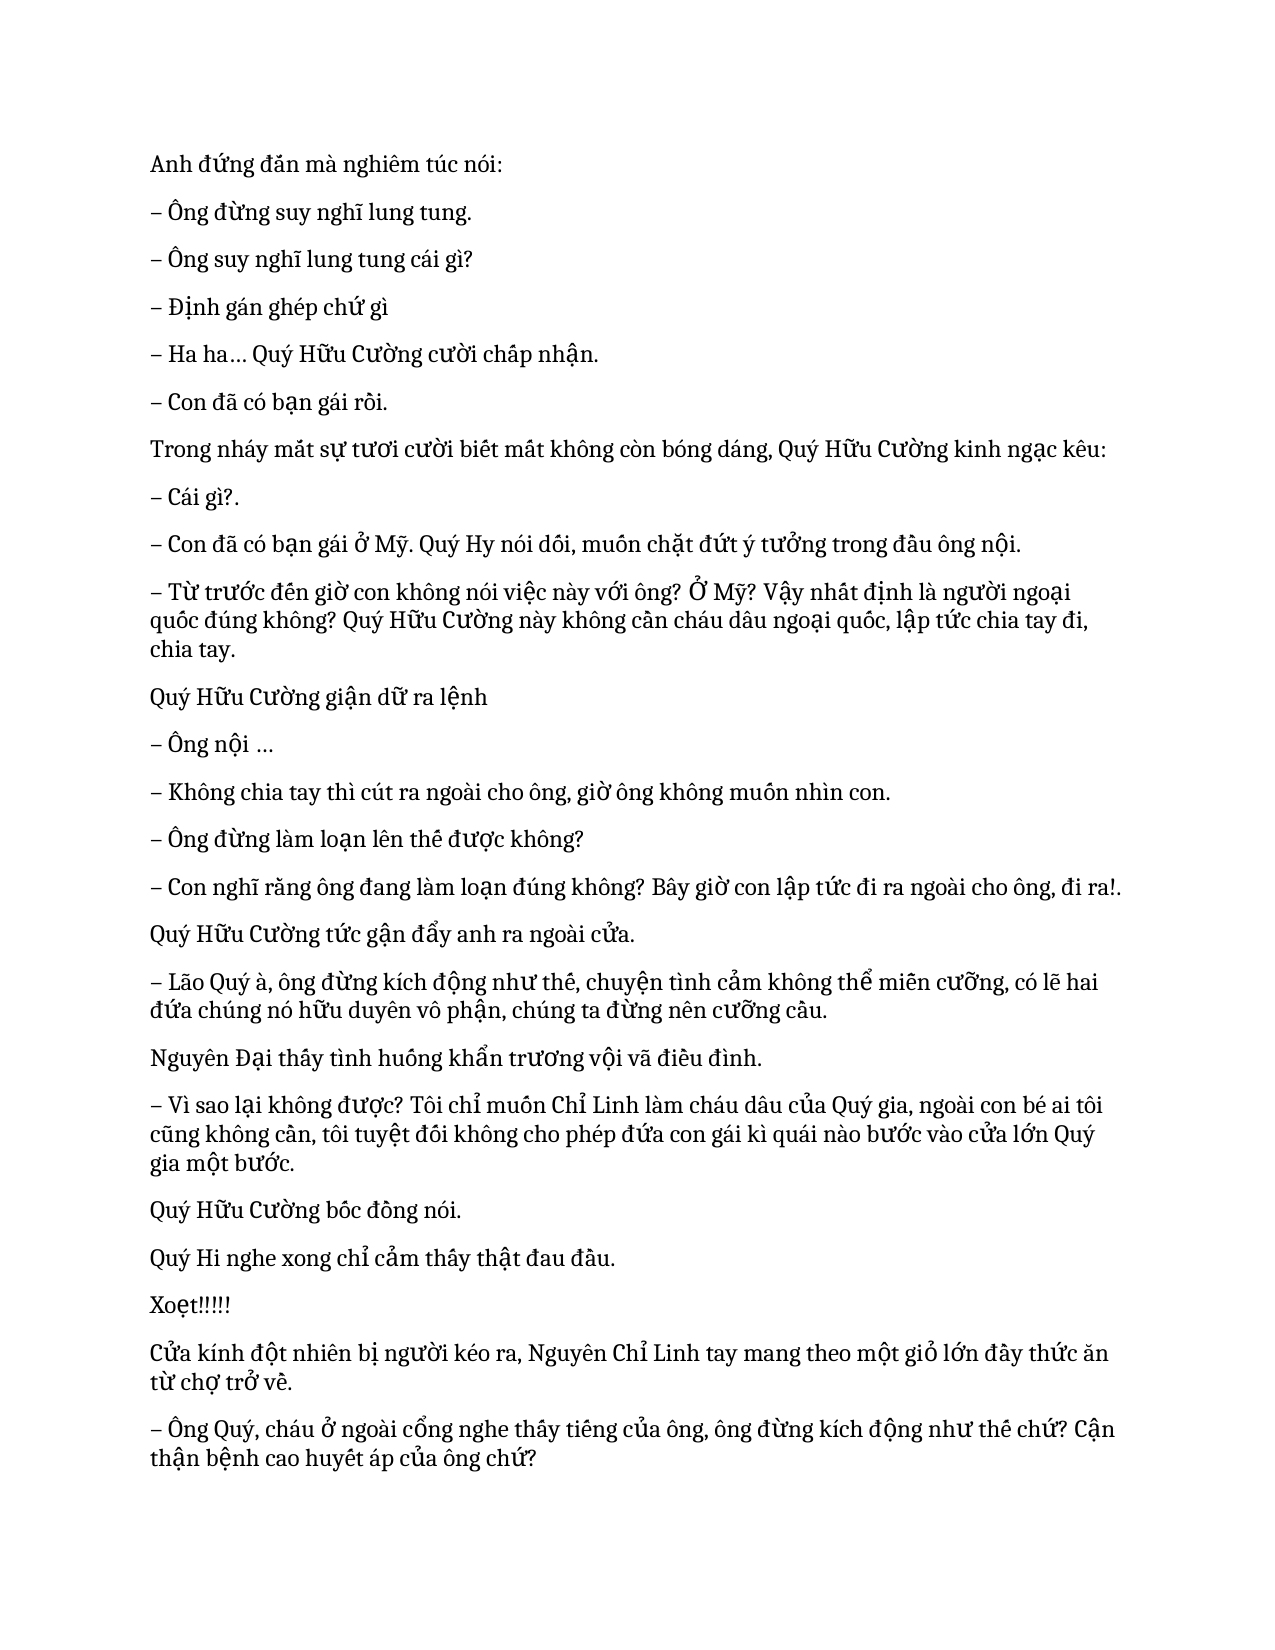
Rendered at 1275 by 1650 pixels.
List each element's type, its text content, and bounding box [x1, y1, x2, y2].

text Trong nháy mắt sự tươi cười biết mất không còn bóng dáng, Quý Hữu Cường kinh ngạc kêu: [150, 435, 1125, 464]
text – Ông Quý, cháu ở ngoài cổng nghe thấy tiếng của ông, ông đừng kích động như thế chứ? Cận thận bệnh cao huyết áp của ông chứ? [150, 1415, 1125, 1472]
text Quý Hữu Cường giận dữ ra lệnh [150, 682, 1125, 711]
text Quý Hữu Cường tức gận đẩy anh ra ngoài cửa. [150, 920, 1125, 949]
text – Không chia tay thì cút ra ngoài cho ông, giờ ông không muốn nhìn con. [150, 777, 1125, 806]
text – Ông suy nghĩ lung tung cái gì? [150, 245, 1125, 274]
text – Định gán ghép chứ gì [150, 292, 1125, 321]
text – Con đã có bạn gái ở Mỹ. Quý Hy nói dối, muốn chặt đứt ý tưởng trong đầu ông nội. [150, 530, 1125, 559]
text – Con nghĩ rằng ông đang làm loạn đúng không? Bây giờ con lập tức đi ra ngoài cho ông, đi ra!. [150, 872, 1125, 901]
text – Từ trước đến giờ con không nói việc này với ông? Ở Mỹ? Vậy nhất định là người ngoại quốc đúng không? Quý Hữu Cường này không cần cháu dâu ngoại quốc, lập tức chia tay đi, chia tay. [150, 577, 1125, 664]
text – Ông đừng làm loạn lên thế được không? [150, 825, 1125, 854]
text – Lão Quý à, ông đừng kích động như thế, chuyện tình cảm không thể miễn cưỡng, có lẽ hai đứa chúng nó hữu duyên vô phận, chúng ta đừng nên cưỡng cầu. [150, 967, 1125, 1025]
text – Cái gì?. [150, 482, 1125, 511]
text Quý Hữu Cường bốc đồng nói. [150, 1196, 1125, 1225]
text Anh đứng đắn mà nghiêm túc nói: [150, 150, 1125, 179]
text Xoẹt‼‼! [150, 1291, 1125, 1320]
text – Ông nội … [150, 730, 1125, 759]
text Nguyên Đại thấy tình huống khẩn trương vội vã điều đình. [150, 1044, 1125, 1072]
text – Ông đừng suy nghĩ lung tung. [150, 197, 1125, 226]
text – Con đã có bạn gái rồi. [150, 387, 1125, 416]
text – Ha ha… Quý Hữu Cường cười chấp nhận. [150, 340, 1125, 369]
text – Vì sao lại không được? Tôi chỉ muốn Chỉ Linh làm cháu dâu của Quý gia, ngoài con bé ai tôi cũng không cần, tôi tuyệt đối không cho phép đứa con gái kì quái nào bước vào cửa lớn Quý gia một bước. [150, 1091, 1125, 1177]
text Cửa kính đột nhiên bị người kéo ra, Nguyên Chỉ Linh tay mang theo một giỏ lớn đầy thức ăn từ chợ trở về. [150, 1339, 1125, 1396]
text Quý Hi nghe xong chỉ cảm thấy thật đau đầu. [150, 1244, 1125, 1272]
